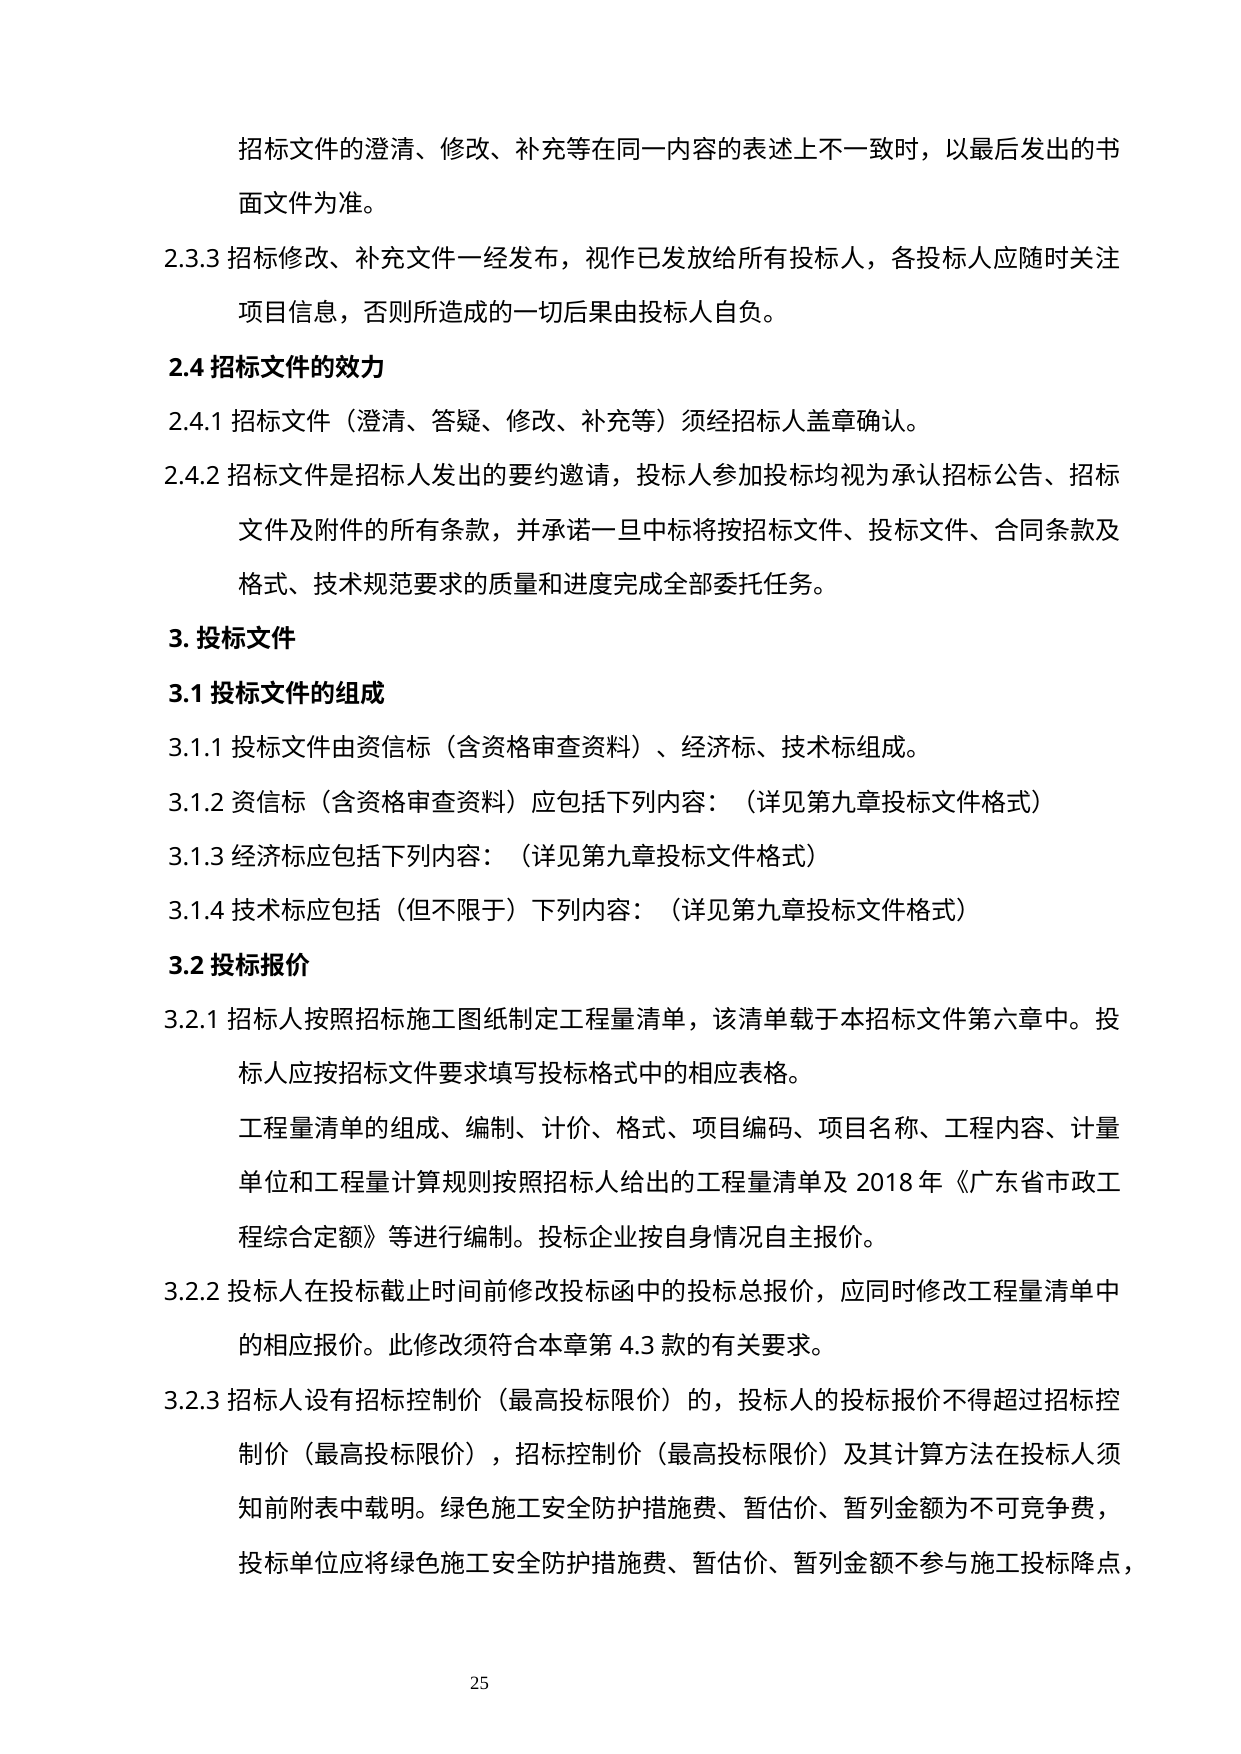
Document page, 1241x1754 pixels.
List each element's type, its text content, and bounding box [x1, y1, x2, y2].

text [164, 129, 1122, 220]
text 3.2 投标报价 [118, 945, 1122, 981]
text 3.1.2 资信标（含资格审查资料）应包括下列内容：（详见第九章投标文件格式） [118, 782, 1122, 818]
text 3.1.3 经济标应包括下列内容：（详见第九章投标文件格式） [118, 836, 1122, 873]
text 3.1.4 技术标应包括（但不限于）下列内容：（详见第九章投标文件格式） [118, 891, 1122, 927]
text 3. 投标文件 [118, 619, 1122, 655]
text 2.3.3 招标修改、补充文件一经发布，视作已发放给所有投标人，各投标人应随时关注项目信息，否则所造成的一切后果由投标人自负。 [164, 238, 1122, 329]
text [164, 1380, 1122, 1579]
text 3.2.1 招标人按照招标施工图纸制定工程量清单，该清单载于本招标文件第六章中。投标人应按招标文件要求填写投标格式中的相应表格。 [164, 999, 1122, 1090]
text 3.2.2 投标人在投标截止时间前修改投标函中的投标总报价，应同时修改工程量清单中的相应报价。此修改须符合本章第 4.3 款的有关要求。 [164, 1271, 1122, 1362]
text 2.4.2 招标文件是招标人发出的要约邀请，投标人参加投标均视为承认招标公告、招标文件及附件的所有条款，并承诺一旦中标将按招标文件、投标文件、合同条款及格式、技术规范要求的质量和进度完成全部委托任务。 [164, 456, 1122, 601]
text 2.4.1 招标文件（澄清、答疑、修改、补充等）须经招标人盖章确认。 [118, 401, 1122, 438]
text 2.4 招标文件的效力 [118, 347, 1122, 383]
text 3.1 投标文件的组成 [118, 673, 1122, 709]
text 3.1.1 投标文件由资信标（含资格审查资料）、经济标、技术标组成。 [118, 728, 1122, 764]
text 工程量清单的组成、编制、计价、格式、项目编码、项目名称、工程内容、计量单位和工程量计算规则按照招标人给出的工程量清单及2018年《广东省市政工程综合定额》等进行编制。投标企业按自身情况自主报价。 [238, 1108, 1122, 1253]
